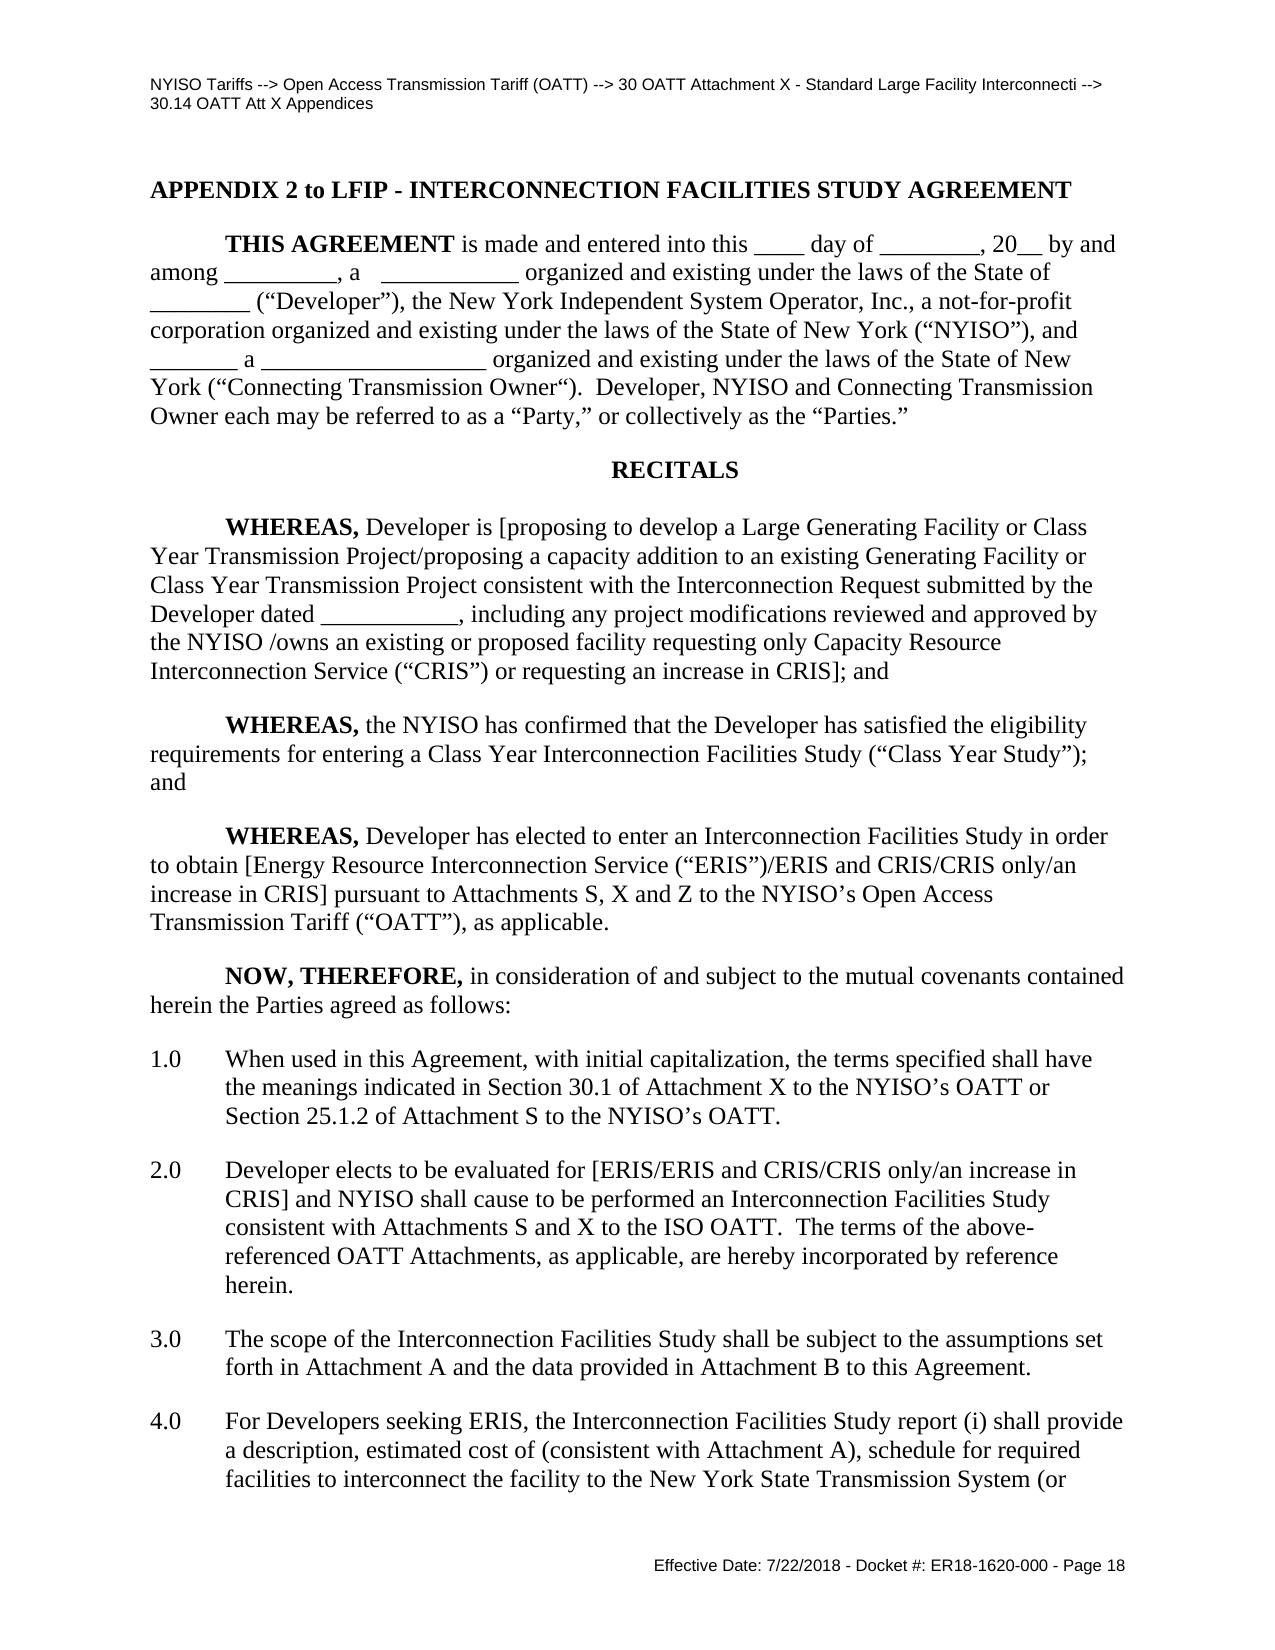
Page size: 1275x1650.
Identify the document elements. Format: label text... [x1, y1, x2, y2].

text WHEREAS, Developer is [proposing to develop a Large Generating Facility or Class Year Transmission Project/proposing a capacity addition to an existing Generating Facility or Class Year Transmission Project consistent with the Interconnection Request submitted by the Developer dated ___________, including any project modifications reviewed and approved by the NYISO /owns an existing or proposed facility requesting only Capacity Resource Interconnection Service (“CRIS”) or requesting an increase in CRIS]; and [150, 512, 1125, 685]
text RECITALS [150, 455, 1125, 484]
text NOW, THEREFORE, in consideration of and subject to the mutual covenants contained herein the Parties agreed as follows: [150, 961, 1125, 1019]
text WHEREAS, the NYISO has confirmed that the Developer has satisfied the eligibility requirements for entering a Class Year Interconnection Facilities Study (“Class Year Study”); and [150, 710, 1125, 796]
text 1.0 When used in this Agreement, with initial capitalization, the terms specified shall have the meanings indicated in Section 30.1 of Attachment X to the NYISO’s OATT or Section 25.1.2 of Attachment S to the NYISO’s OATT. [150, 1044, 1125, 1130]
text THIS AGREEMENT is made and entered into this ____ day of ________, 20__ by and among _________, a ___________ organized and existing under the laws of the State of ________ (“Developer”), the New York Independent System Operator, Inc., a not-for-profit corporation organized and existing under the laws of the State of New York (“NYISO”), and _______ a __________________ organized and existing under the laws of the State of New York (“Connecting Transmission Owner“). Developer, NYISO and Connecting Transmission Owner each may be referred to as a “Party,” or collectively as the “Parties.” [150, 229, 1125, 430]
subtitle APPENDIX 2 to LFIP - INTERCONNECTION FACILITIES STUDY AGREEMENT [150, 175, 1123, 204]
text WHEREAS, Developer has elected to enter an Interconnection Facilities Study in order to obtain [Energy Resource Interconnection Service (“ERIS”)/ERIS and CRIS/CRIS only/an increase in CRIS] pursuant to Attachments S, X and Z to the NYISO’s Open Access Transmission Tariff (“OATT”), as applicable. [150, 821, 1125, 936]
text 2.0 Developer elects to be evaluated for [ERIS/ERIS and CRIS/CRIS only/an increase in CRIS] and NYISO shall cause to be performed an Interconnection Facilities Study consistent with Attachments S and X to the ISO OATT. The terms of the above-referenced OATT Attachments, as applicable, are hereby incorporated by reference herein. [150, 1155, 1125, 1299]
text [150, 1406, 1125, 1492]
text 3.0 The scope of the Interconnection Facilities Study shall be subject to the assumptions set forth in Attachment A and the data provided in Attachment B to this Agreement. [150, 1324, 1125, 1381]
